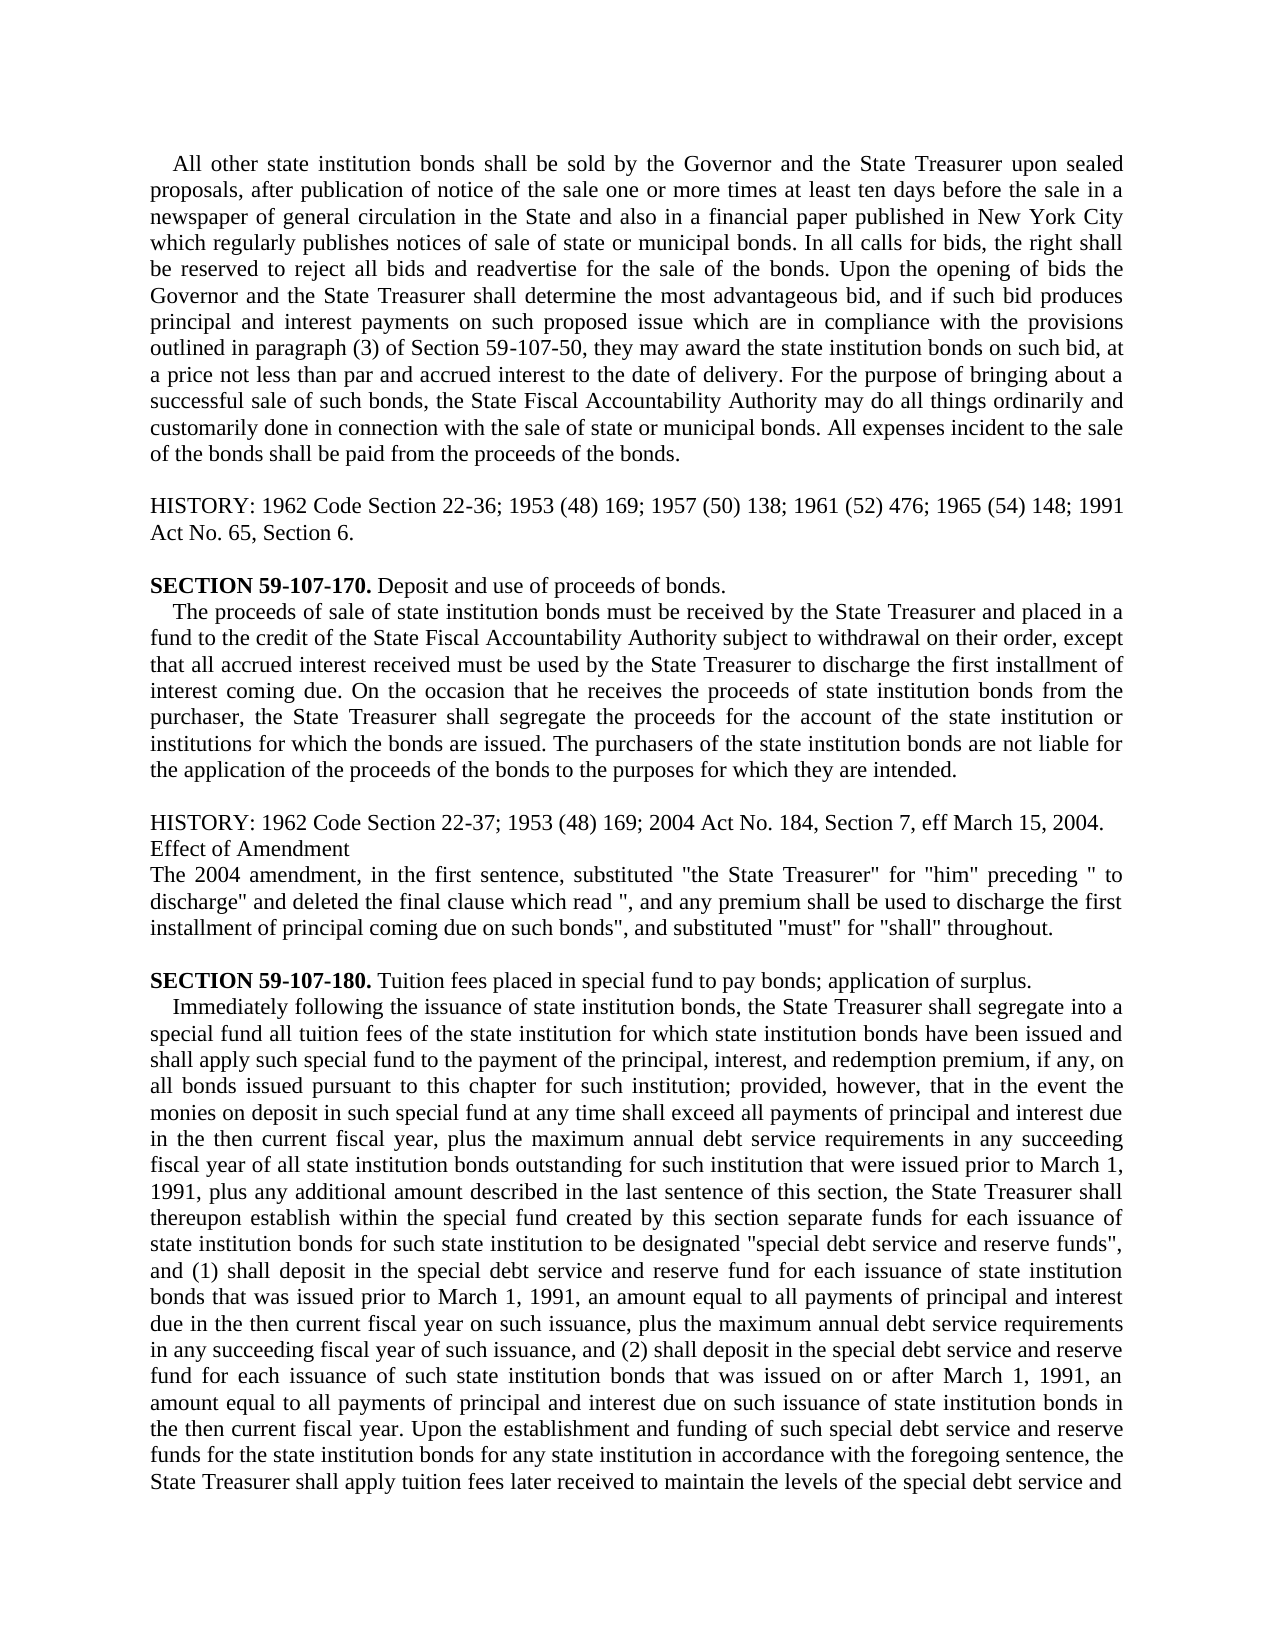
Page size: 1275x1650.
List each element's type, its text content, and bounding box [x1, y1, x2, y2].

text The proceeds of sale of state institution bonds must be received by the State Treasurer and placed in a fund to the credit of the State Fiscal Accountability Authority subject to withdrawal on their order, except that all accrued interest received must be used by the State Treasurer to discharge the first installment of interest coming due. On the occasion that he receives the proceeds of state institution bonds from the purchaser, the State Treasurer shall segregate the proceeds for the account of the state institution or institutions for which the bonds are issued. The purchasers of the state institution bonds are not liable for the application of the proceeds of the bonds to the purposes for which they are intended. [150, 598, 1125, 782]
text SECTION 59-107-180. Tuition fees placed in special fund to pay bonds; application of surplus. [150, 967, 1125, 993]
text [150, 993, 1125, 1494]
text The 2004 amendment, in the first sentence, substituted "the State Treasurer" for "him" preceding " to discharge" and deleted the final clause which read ", and any premium shall be used to discharge the first installment of principal coming due on such bonds", and substituted "must" for "shall" throughout. [150, 862, 1125, 941]
text HISTORY: 1962 Code Section 22-37; 1953 (48) 169; 2004 Act No. 184, Section 7, eff March 15, 2004. [150, 809, 1125, 835]
text HISTORY: 1962 Code Section 22-36; 1953 (48) 169; 1957 (50) 138; 1961 (52) 476; 1965 (54) 148; 1991 Act No. 65, Section 6. [150, 493, 1125, 545]
text SECTION 59-107-170. Deposit and use of proceeds of bonds. [150, 572, 1125, 598]
text All other state institution bonds shall be sold by the Governor and the State Treasurer upon sealed proposals, after publication of notice of the sale one or more times at least ten days before the sale in a newspaper of general circulation in the State and also in a financial paper published in New York City which regularly publishes notices of sale of state or municipal bonds. In all calls for bids, the right shall be reserved to reject all bids and readvertise for the sale of the bonds. Upon the opening of bids the Governor and the State Treasurer shall determine the most advantageous bid, and if such bid produces principal and interest payments on such proposed issue which are in compliance with the provisions outlined in paragraph (3) of Section 59-107-50, they may award the state institution bonds on such bid, at a price not less than par and accrued interest to the date of delivery. For the purpose of bringing about a successful sale of such bonds, the State Fiscal Accountability Authority may do all things ordinarily and customarily done in connection with the sale of state or municipal bonds. All expenses incident to the sale of the bonds shall be paid from the proceeds of the bonds. [150, 150, 1125, 466]
text Effect of Amendment [150, 835, 1125, 862]
